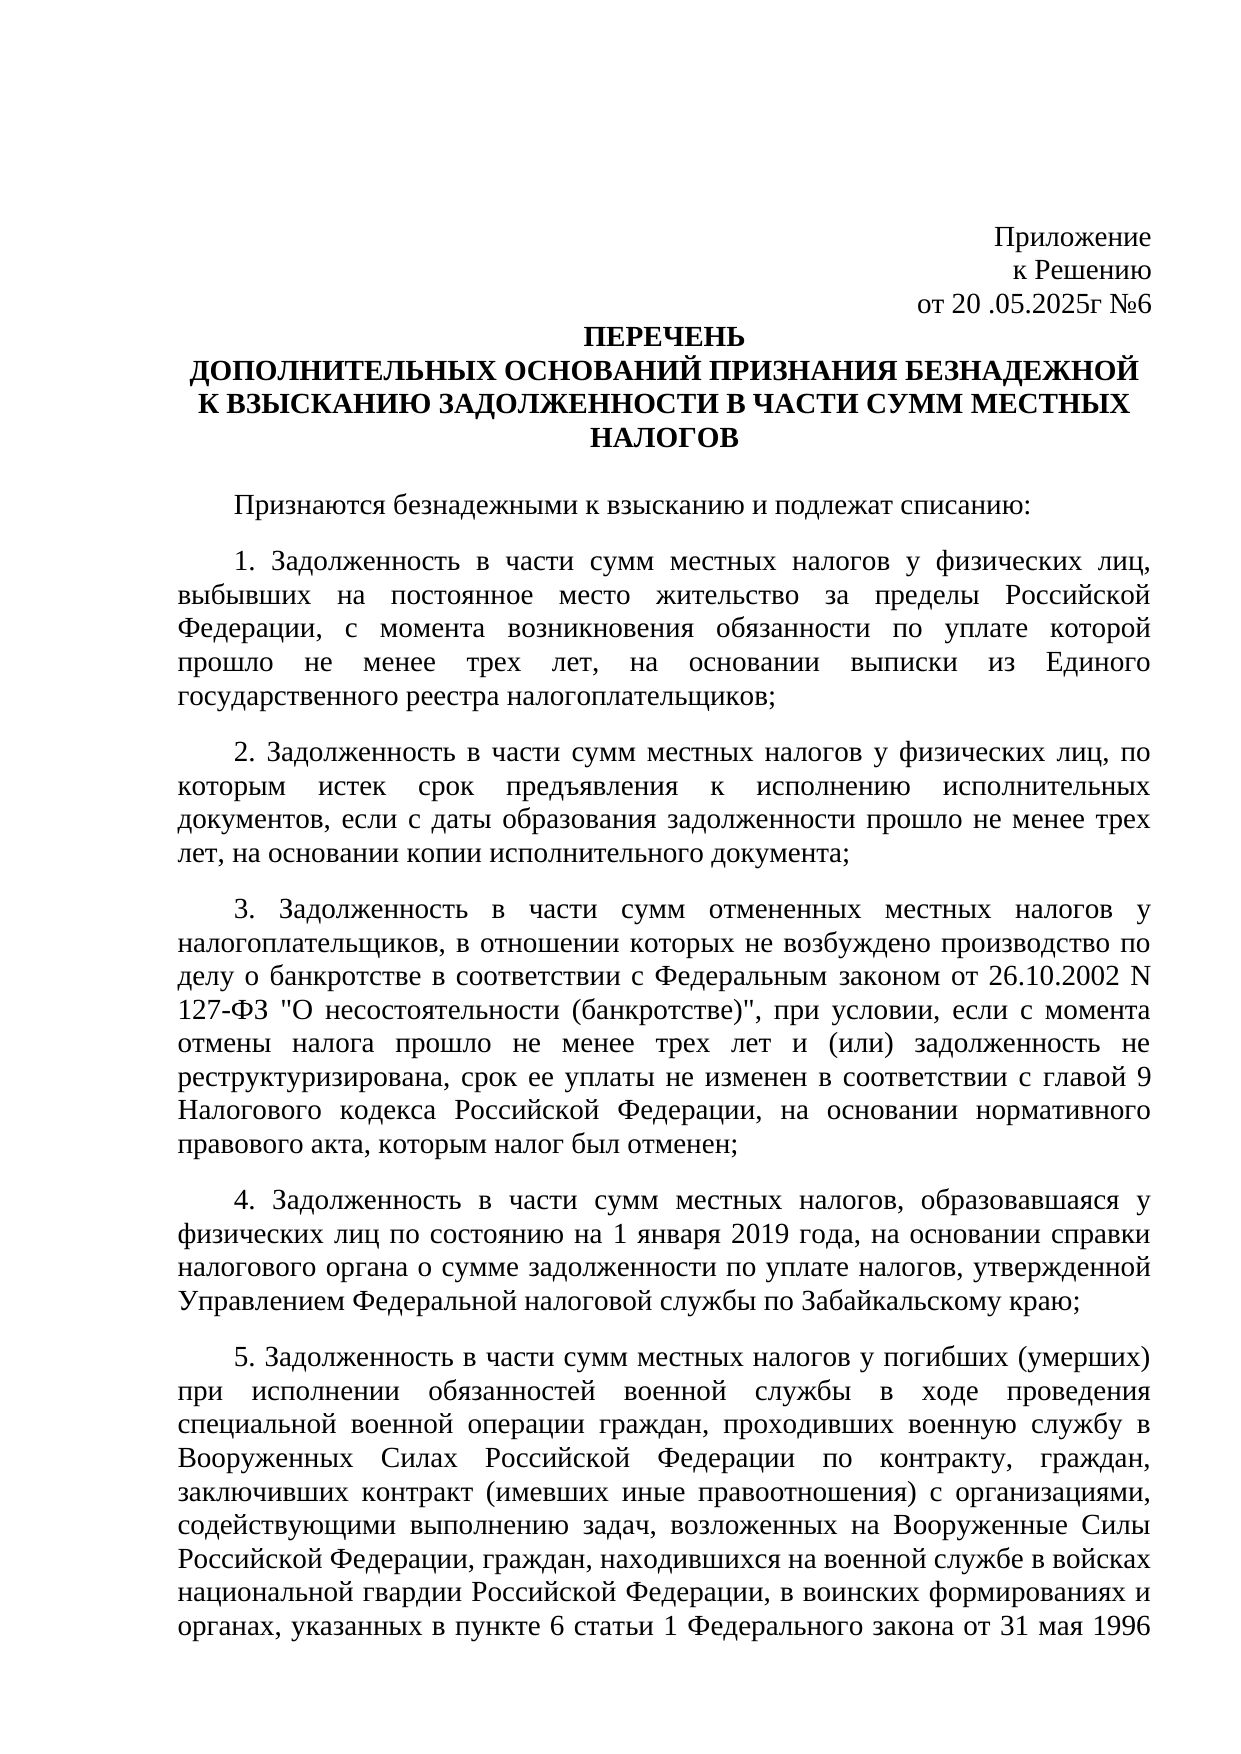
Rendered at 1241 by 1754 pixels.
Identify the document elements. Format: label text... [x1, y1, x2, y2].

text Приложение [177, 219, 1152, 252]
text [177, 1339, 1152, 1641]
text 4. Задолженность в части сумм местных налогов, образовавшаяся у физических лиц по состоянию на 1 января 2019 года, на основании справки налогового органа о сумме задолженности по уплате налогов, утвержденной Управлением Федеральной налоговой службы по Забайкальскому краю; [177, 1182, 1152, 1317]
text от 20 .05.2025г №6 [177, 286, 1152, 319]
title ДОПОЛНИТЕЛЬНЫХ ОСНОВАНИЙ ПРИЗНАНИЯ БЕЗНАДЕЖНОЙ К ВЗЫСКАНИЮ ЗАДОЛЖЕННОСТИ В ЧАСТИ СУММ МЕСТНЫХ НАЛОГОВ [177, 353, 1152, 453]
text к Решению [177, 252, 1152, 286]
title ПЕРЕЧЕНЬ [177, 319, 1152, 353]
text 1. Задолженность в части сумм местных налогов у физических лиц, выбывших на постоянное место жительство за пределы Российской Федерации, с момента возникновения обязанности по уплате которой прошло не менее трех лет, на основании выписки из Единого государственного реестра налогоплательщиков; [177, 543, 1152, 711]
text Признаются безнадежными к взысканию и подлежат списанию: [177, 487, 1152, 521]
text 2. Задолженность в части сумм местных налогов у физических лиц, по которым истек срок предъявления к исполнению исполнительных документов, если с даты образования задолженности прошло не менее трех лет, на основании копии исполнительного документа; [177, 734, 1152, 868]
text 3. Задолженность в части сумм отмененных местных налогов у налогоплательщиков, в отношении которых не возбуждено производство по делу о банкротстве в соответствии с Федеральным законом от 26.10.2002 N 127-ФЗ "О несостоятельности (банкротстве)", при условии, если с момента отмены налога прошло не менее трех лет и (или) задолженность не реструктуризирована, срок ее уплаты не изменен в соответствии с главой 9 Налогового кодекса Российской Федерации, на основании нормативного правового акта, которым налог был отменен; [177, 891, 1152, 1159]
